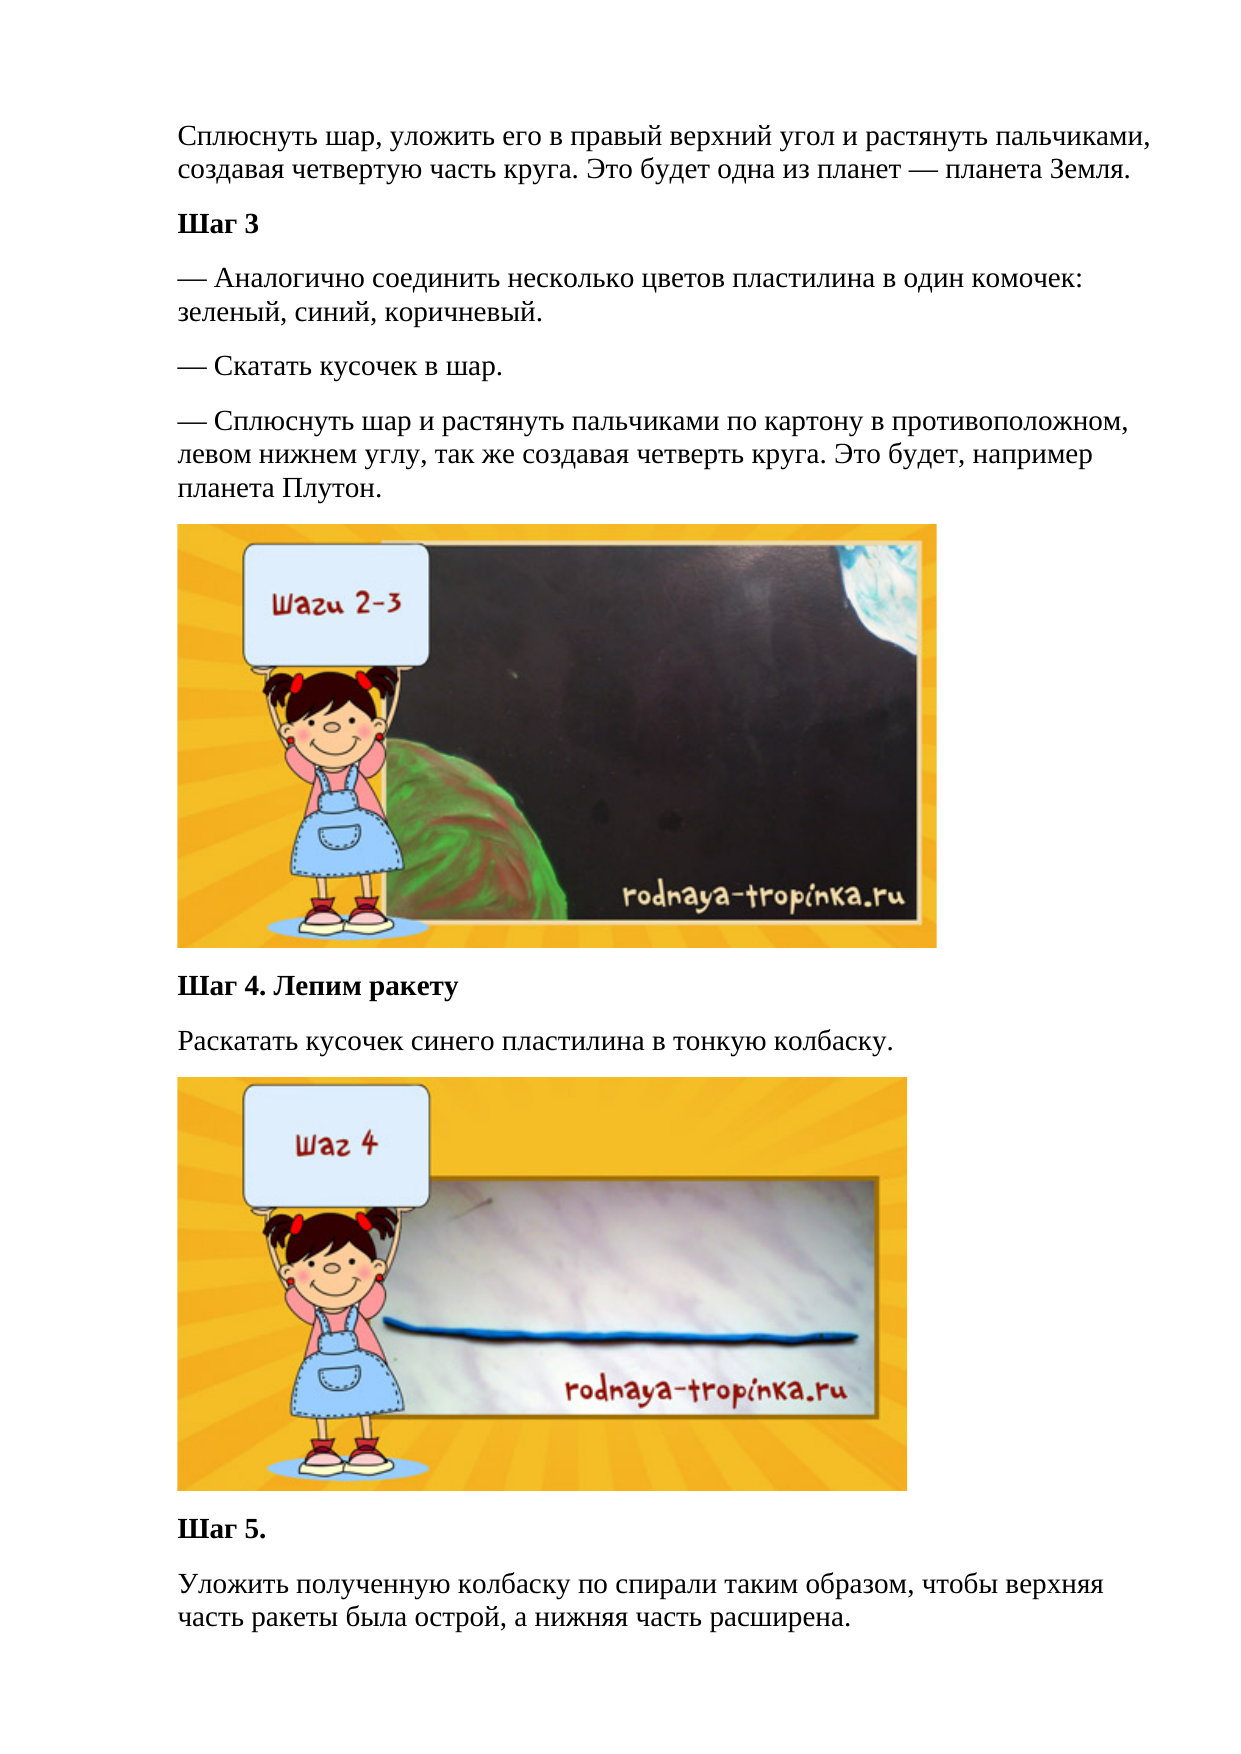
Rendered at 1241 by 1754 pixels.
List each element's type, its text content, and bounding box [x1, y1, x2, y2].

picture [177, 524, 937, 948]
text Шаг 4. Лепим ракету [177, 968, 1152, 1002]
picture [177, 1077, 908, 1491]
text — Сплюснуть шар и растянуть пальчиками по картону в противоположном, левом нижнем углу, так же создавая четверть круга. Это будет, например планета Плутон. [177, 403, 1152, 503]
text — Скатать кусочек в шар. [177, 348, 1152, 382]
text — Аналогично соединить несколько цветов пластилина в один комочек: зеленый, синий, коричневый. [177, 260, 1152, 327]
text Раскатать кусочек синего пластилина в тонкую колбаску. [177, 1023, 1152, 1056]
text Шаг 3 [177, 206, 1152, 239]
text Сплюснуть шар, уложить его в правый верхний угол и растянуть пальчиками, создавая четвертую часть круга. Это будет одна из планет — планета Земля. [177, 118, 1152, 185]
text Шаг 5. [177, 1511, 1152, 1545]
text Уложить полученную колбаску по спирали таким образом, чтобы верхняя часть ракеты была острой, а нижняя часть расширена. [177, 1566, 1152, 1633]
